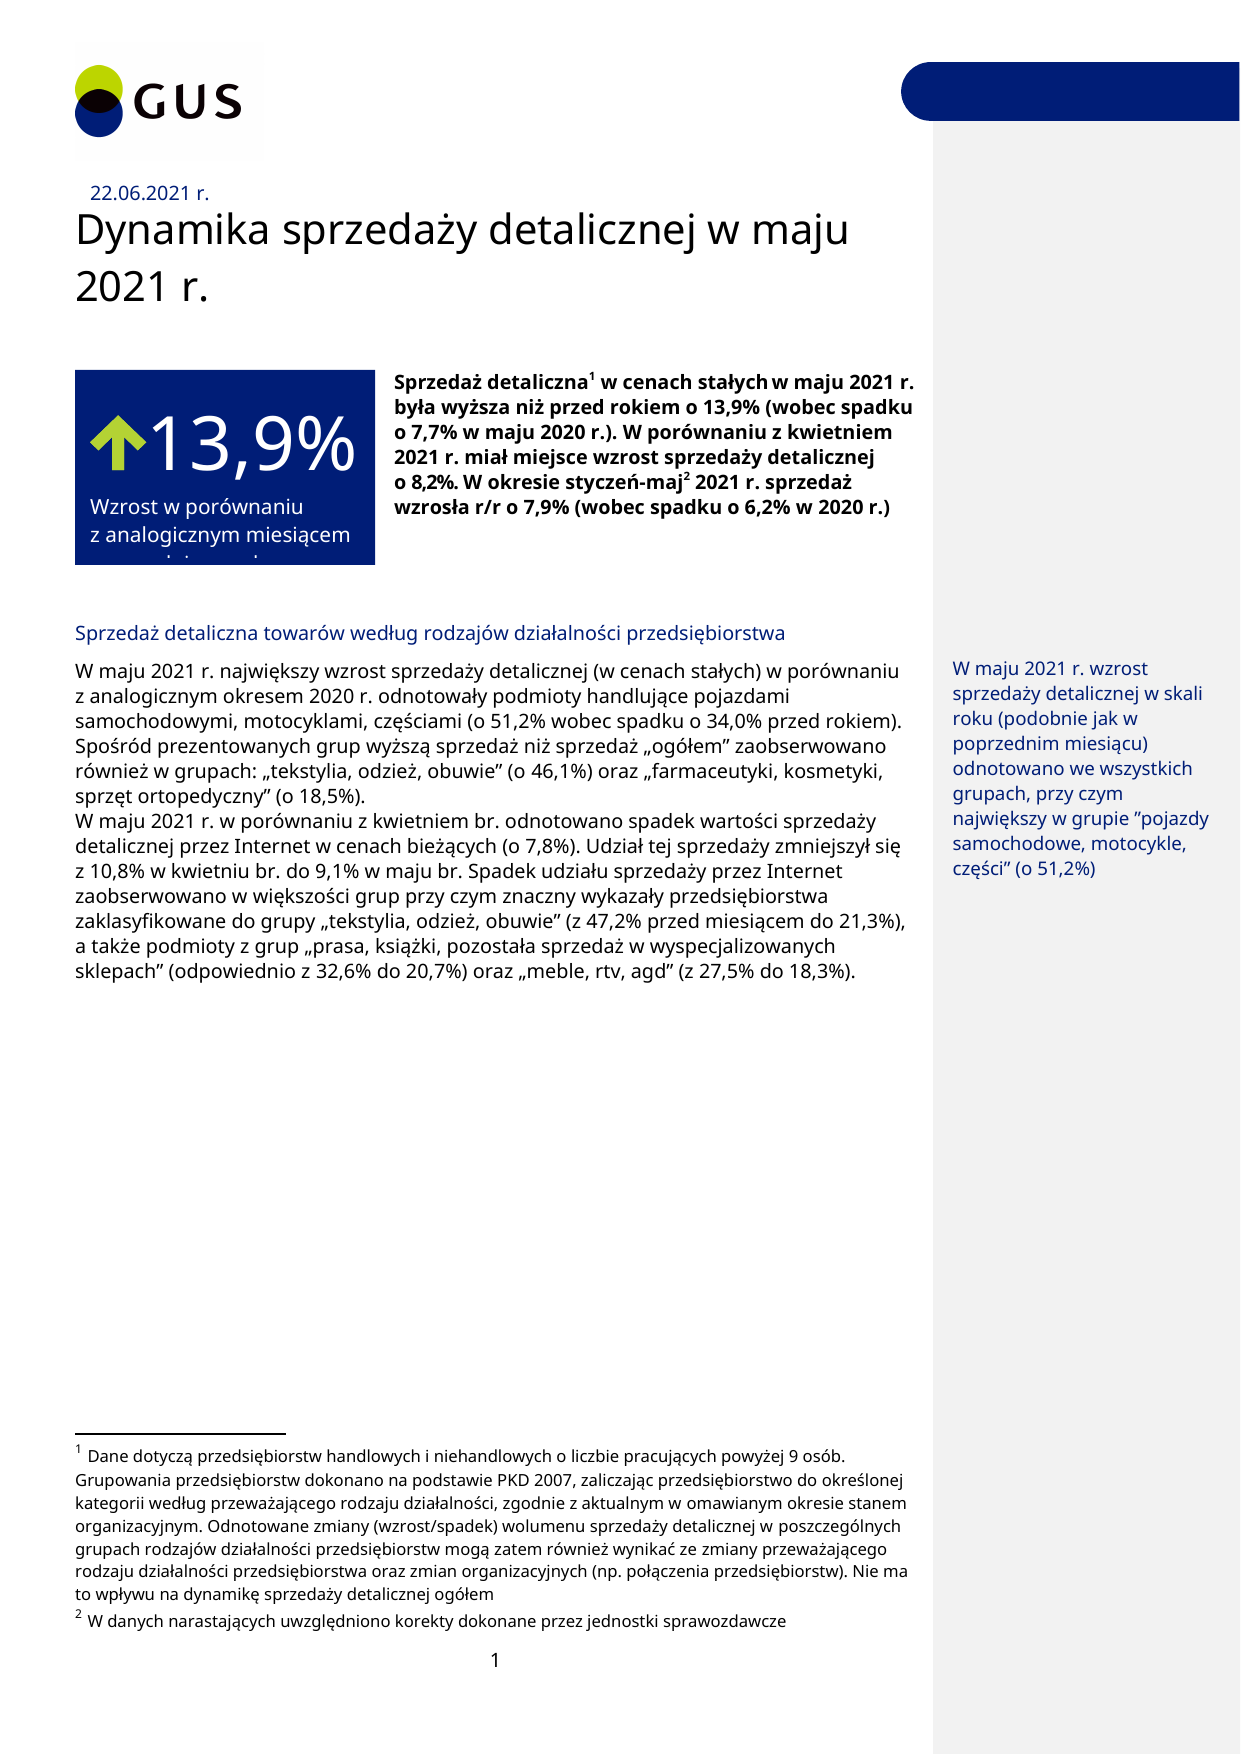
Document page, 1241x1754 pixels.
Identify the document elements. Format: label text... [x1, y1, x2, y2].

text W maju 2021 r. największy wzrost sprzedaży detalicznej (w cenach stałych) w porównaniu z analogicznym okresem 2020 r. odnotowały podmioty handlujące pojazdami samochodowymi, motocyklami, częściami (o 51,2% wobec spadku o 34,0% przed rokiem). Spośród prezentowanych grup wyższą sprzedaż niż sprzedaż „ogółem” zaobserwowano również w grupach: „tekstylia, odzież, obuwie” (o 46,1%) oraz „farmaceutyki, kosmetyki, sprzęt ortopedyczny” (o 18,5%). [75, 659, 915, 809]
text Dynamika sprzedaży detalicznej w maju 2021 r. [75, 200, 915, 313]
subtitle Sprzedaż detaliczna towarów według rodzajów działalności przedsiębiorstwa [75, 619, 915, 646]
text W maju 2021 r. w porównaniu z kwietniem br. odnotowano spadek wartości sprzedaży detalicznej przez Internet w cenach bieżących (o 7,8%). Udział tej sprzedaży zmniejszył się z 10,8% w kwietniu br. do 9,1% w maju br. Spadek udziału sprzedaży przez Internet zaobserwowano w większości grup przy czym znaczny wykazały przedsiębiorstwa zaklasyfikowane do grupy „tekstylia, odzież, obuwie” (z 47,2% przed miesiącem do 21,3%), a także podmioty z grup „prasa, książki, pozostała sprzedaż w wyspecjalizowanych sklepach” (odpowiednio z 32,6% do 20,7%) oraz „meble, rtv, agd” (z 27,5% do 18,3%). [75, 809, 915, 984]
text Sprzedaż detaliczna w cenach stałych w maju 2021 r. była wyższa niż przed rokiem o 13,9% (wobec spadku o 7,7% w maju 2020 r.). W porównaniu z kwietniem 2021 r. miał miejsce wzrost sprzedaży detalicznej o 8,2%. W okresie styczeń-maj 2021 r. sprzedaż wzrosła r/r o 7,9% (wobec spadku o 6,2% w 2020 r.) [376, 369, 915, 519]
picture [75, 42, 265, 161]
